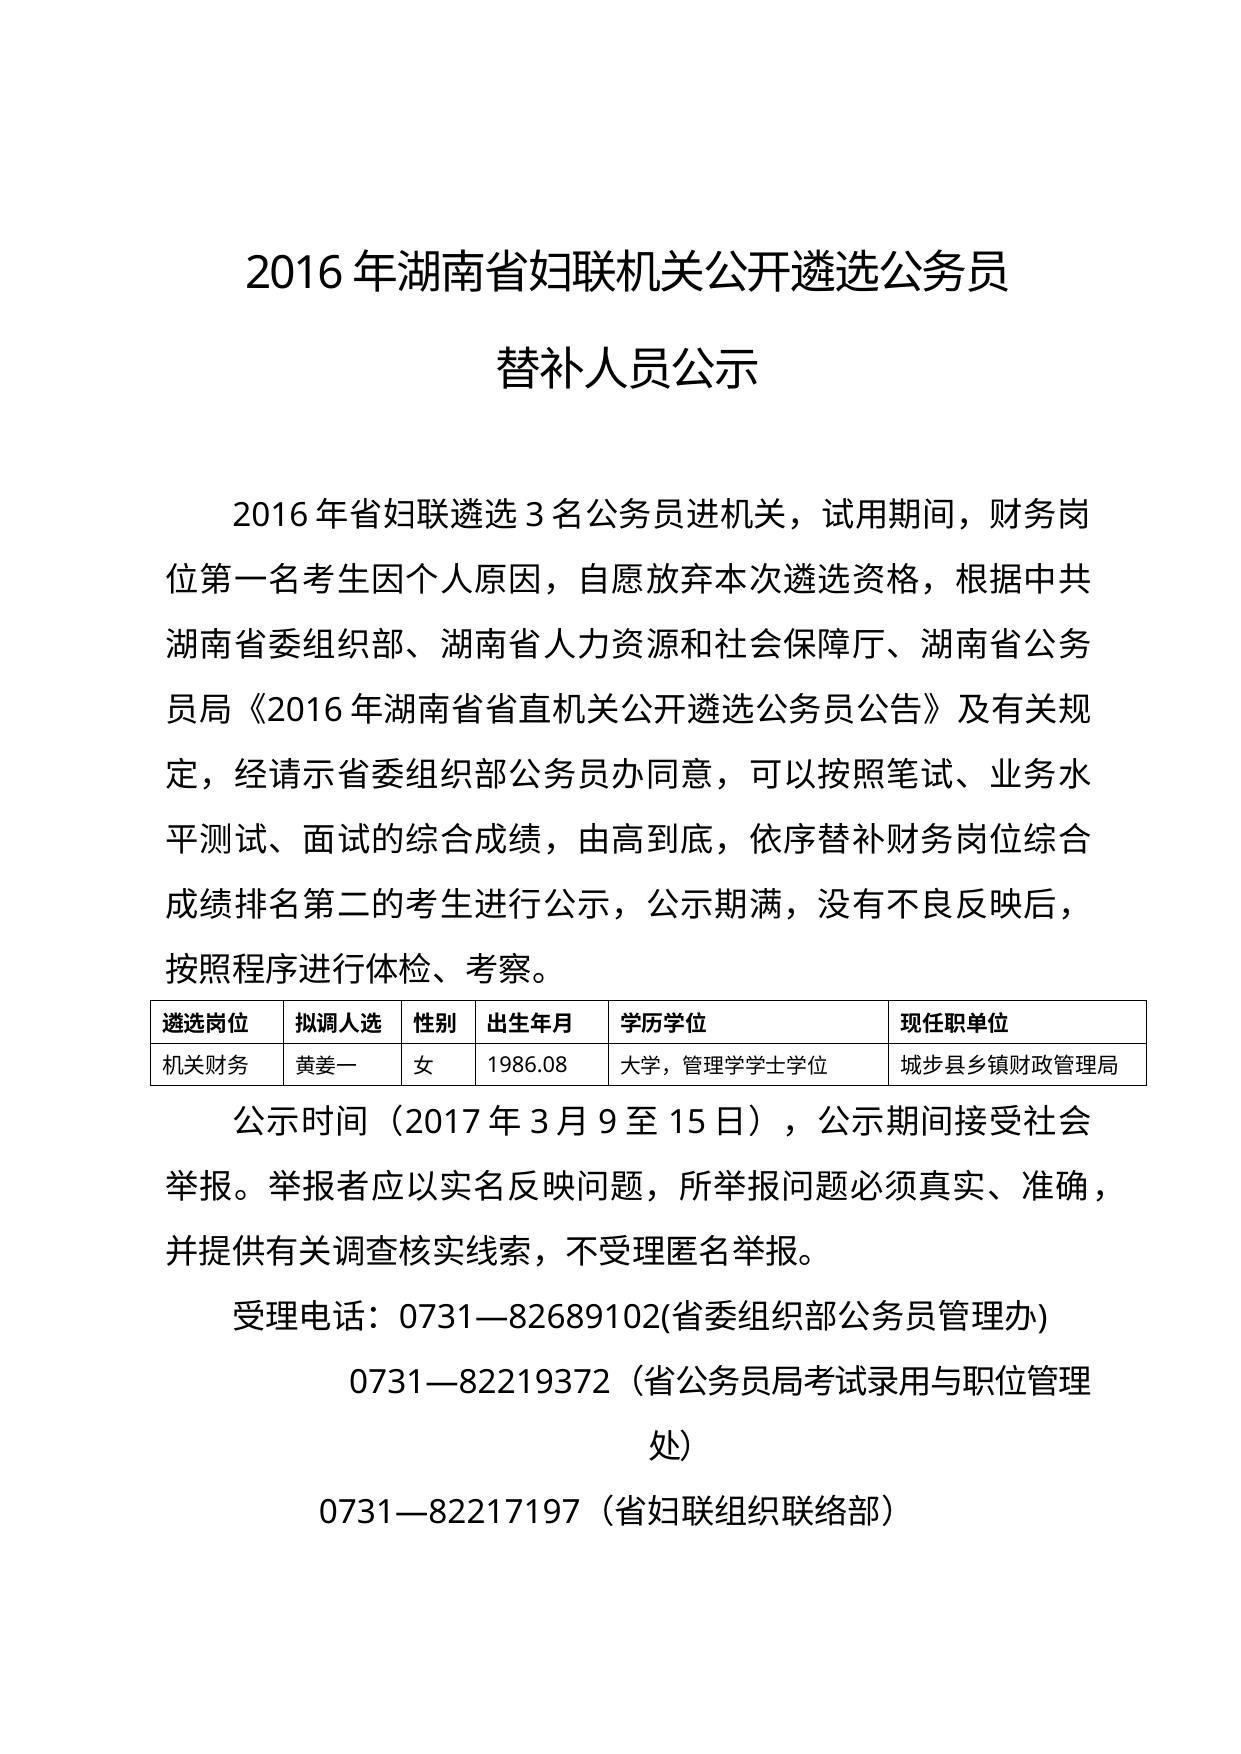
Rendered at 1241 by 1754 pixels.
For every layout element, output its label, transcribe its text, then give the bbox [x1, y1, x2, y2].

table_cell 大学，管理学学士学位 [609, 1044, 888, 1085]
text 公示时间（2017年3月9至 15日），公示期间接受社会举报。举报者应以实名反映问题，所举报问题必须真实、准确，并提供有关调查核实线索，不受理匿名举报。 [165, 1086, 1092, 1281]
text 受理电话：0731—82689102(省委组织部公务员管理办) [165, 1281, 1092, 1346]
text 替补人员公示 [165, 317, 1092, 414]
text 0731—82219372（省公务员局考试录用与职位管理处） [232, 1346, 1092, 1476]
table_cell 机关财务 [151, 1044, 283, 1085]
text 0731—82217197（省妇联组织联络部） [165, 1476, 1092, 1541]
table_header 性别 [402, 1001, 475, 1042]
table_header 现任职单位 [889, 1001, 1146, 1042]
table_cell 1986.08 [476, 1044, 608, 1085]
table_header 学历学位 [609, 1001, 888, 1042]
table_cell 女 [402, 1044, 475, 1085]
text 2016年省妇联遴选3名公务员进机关，试用期间，财务岗位第一名考生因个人原因，自愿放弃本次遴选资格，根据中共湖南省委组织部、湖南省人力资源和社会保障厅、湖南省公务员局《2016年湖南省省直机关公开遴选公务员公告》及有关规定，经请示省委组织部公务员办同意，可以按照笔试、业务水平测试、面试的综合成绩，由高到底，依序替补财务岗位综合成绩排名第二的考生进行公示，公示期满，没有不良反映后，按照程序进行体检、考察。 [165, 479, 1092, 999]
table_header 遴选岗位 [151, 1001, 283, 1042]
table_header 出生年月 [476, 1001, 608, 1042]
table_header 拟调人选 [284, 1001, 401, 1042]
text 2016年湖南省妇联机关公开遴选公务员 [165, 219, 1092, 317]
table_cell 黄姜一 [284, 1044, 401, 1085]
table_cell 城步县乡镇财政管理局 [889, 1044, 1146, 1085]
